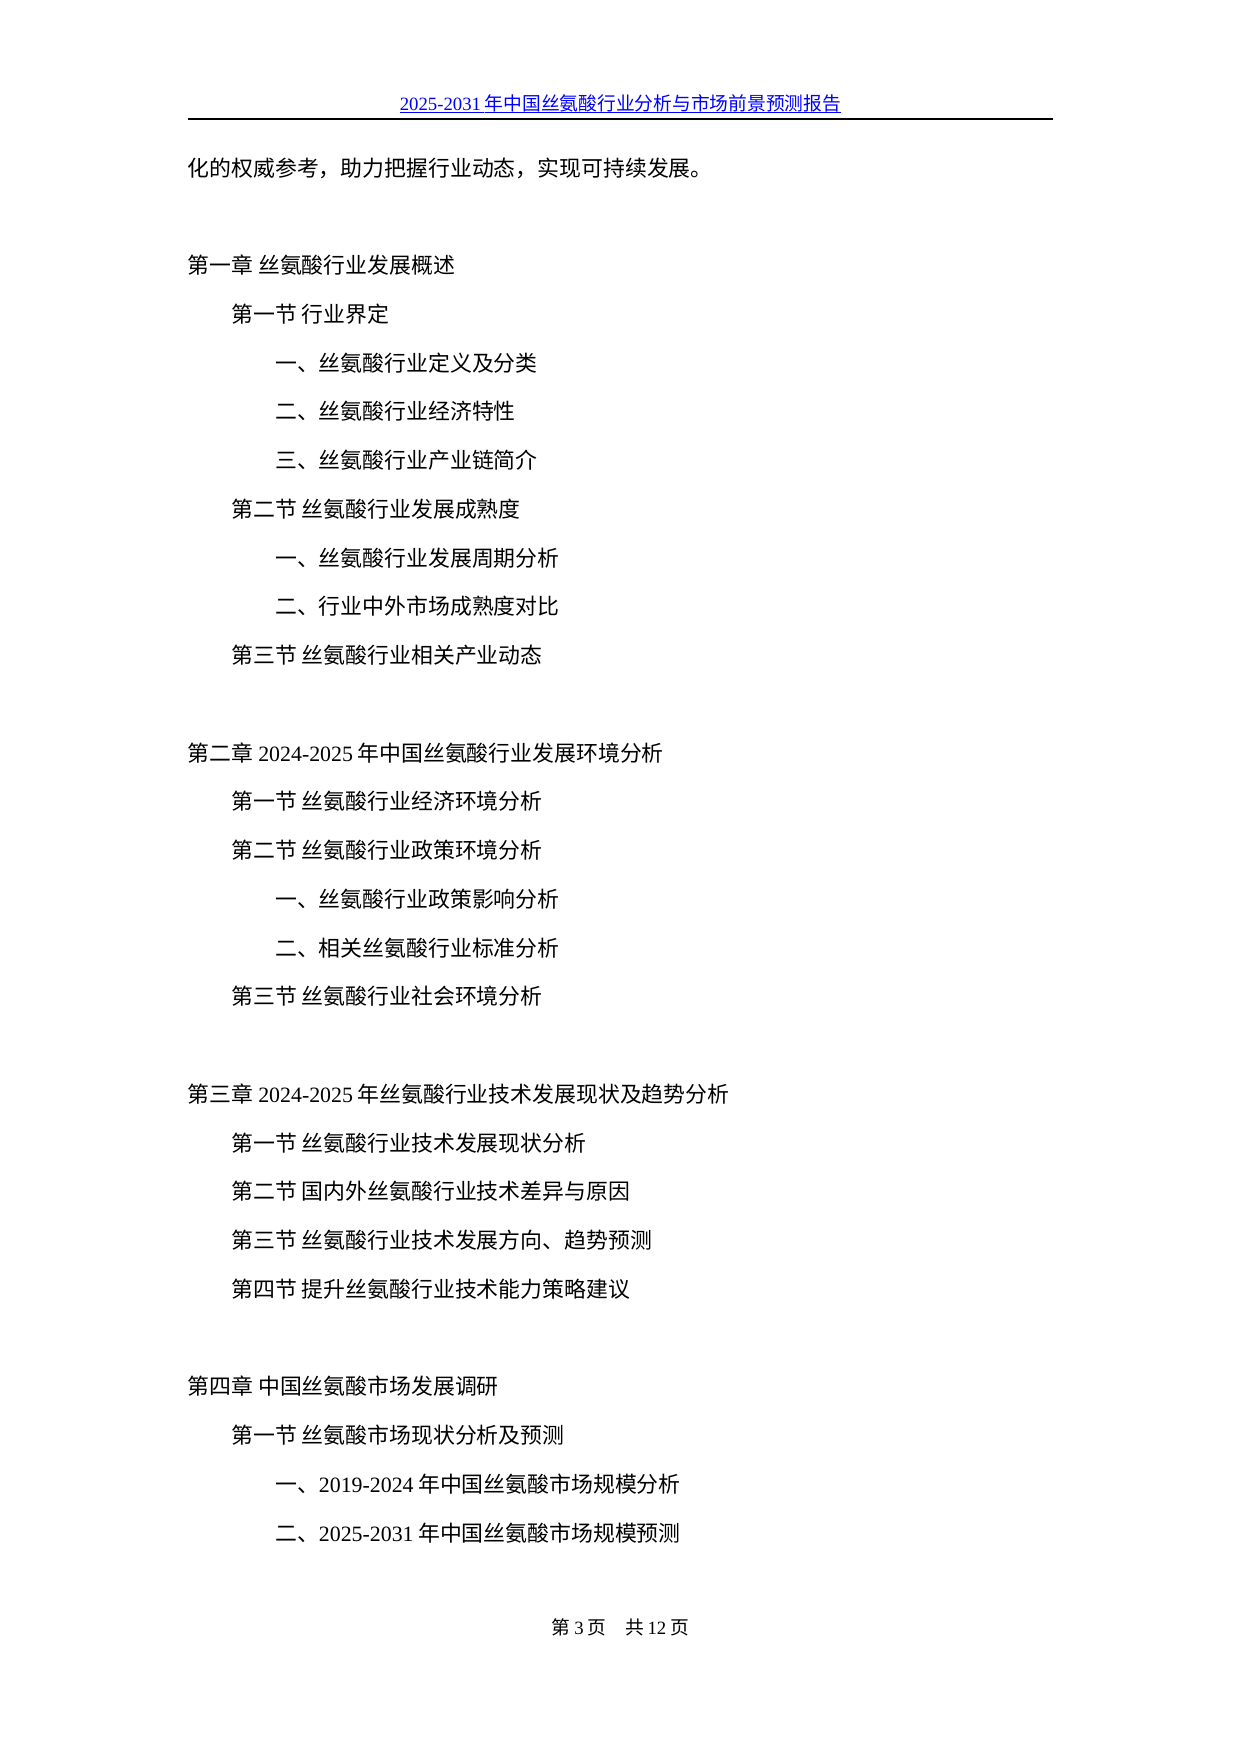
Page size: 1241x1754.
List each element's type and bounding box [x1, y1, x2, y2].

text [187, 150, 1053, 1548]
